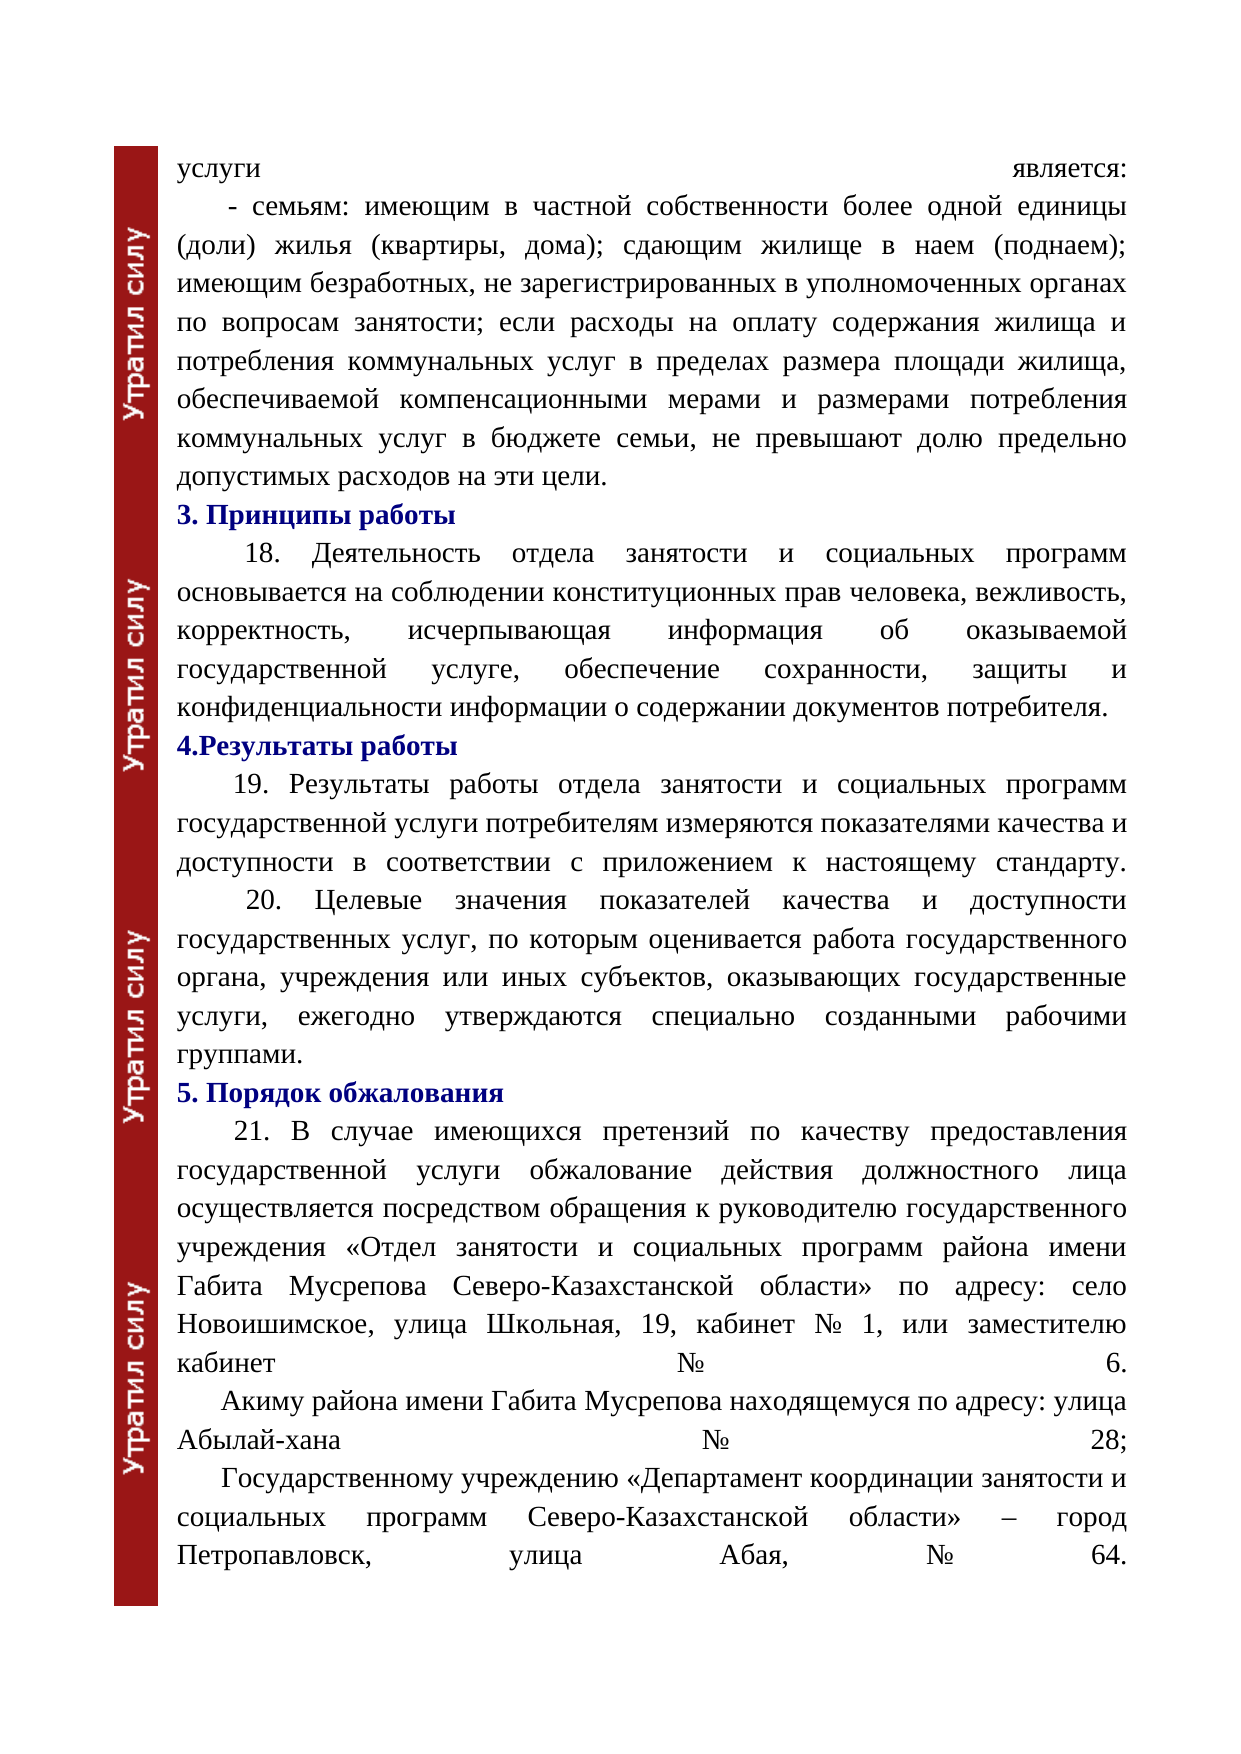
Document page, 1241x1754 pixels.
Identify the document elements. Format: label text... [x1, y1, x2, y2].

text 3. Принципы работы [112, 497, 1128, 530]
text 18. Деятельность отдела занятости и социальных программ основывается на соблюдении конституционных прав человека, вежливость, корректность, исчерпывающая информация об оказываемой государственной услуге, обеспечение сохранности, защиты и конфиденциальности информации о содержании документов потребителя. [112, 535, 1128, 723]
picture [114, 1108, 158, 1113]
picture [114, 762, 158, 767]
text 4.Результаты работы [112, 728, 1128, 762]
picture [114, 723, 158, 728]
picture [114, 1070, 158, 1075]
text 5. Порядок обжалования [112, 1075, 1128, 1108]
picture [114, 146, 158, 150]
picture [114, 530, 158, 535]
picture [114, 492, 158, 497]
picture [114, 1571, 158, 1606]
text 19. Результаты работы отдела занятости и социальных программ государственной услуги потребителям измеряются показателями качества и доступности в соответствии с приложением к настоящему стандарту. 20. Целевые значения показателей качества и доступности государственных услуг, по которым оценивается работа государственного органа, учреждения или иных субъектов, оказывающих государственные услуги, ежегодно утверждаются специально созданными рабочими группами. [112, 767, 1128, 1070]
